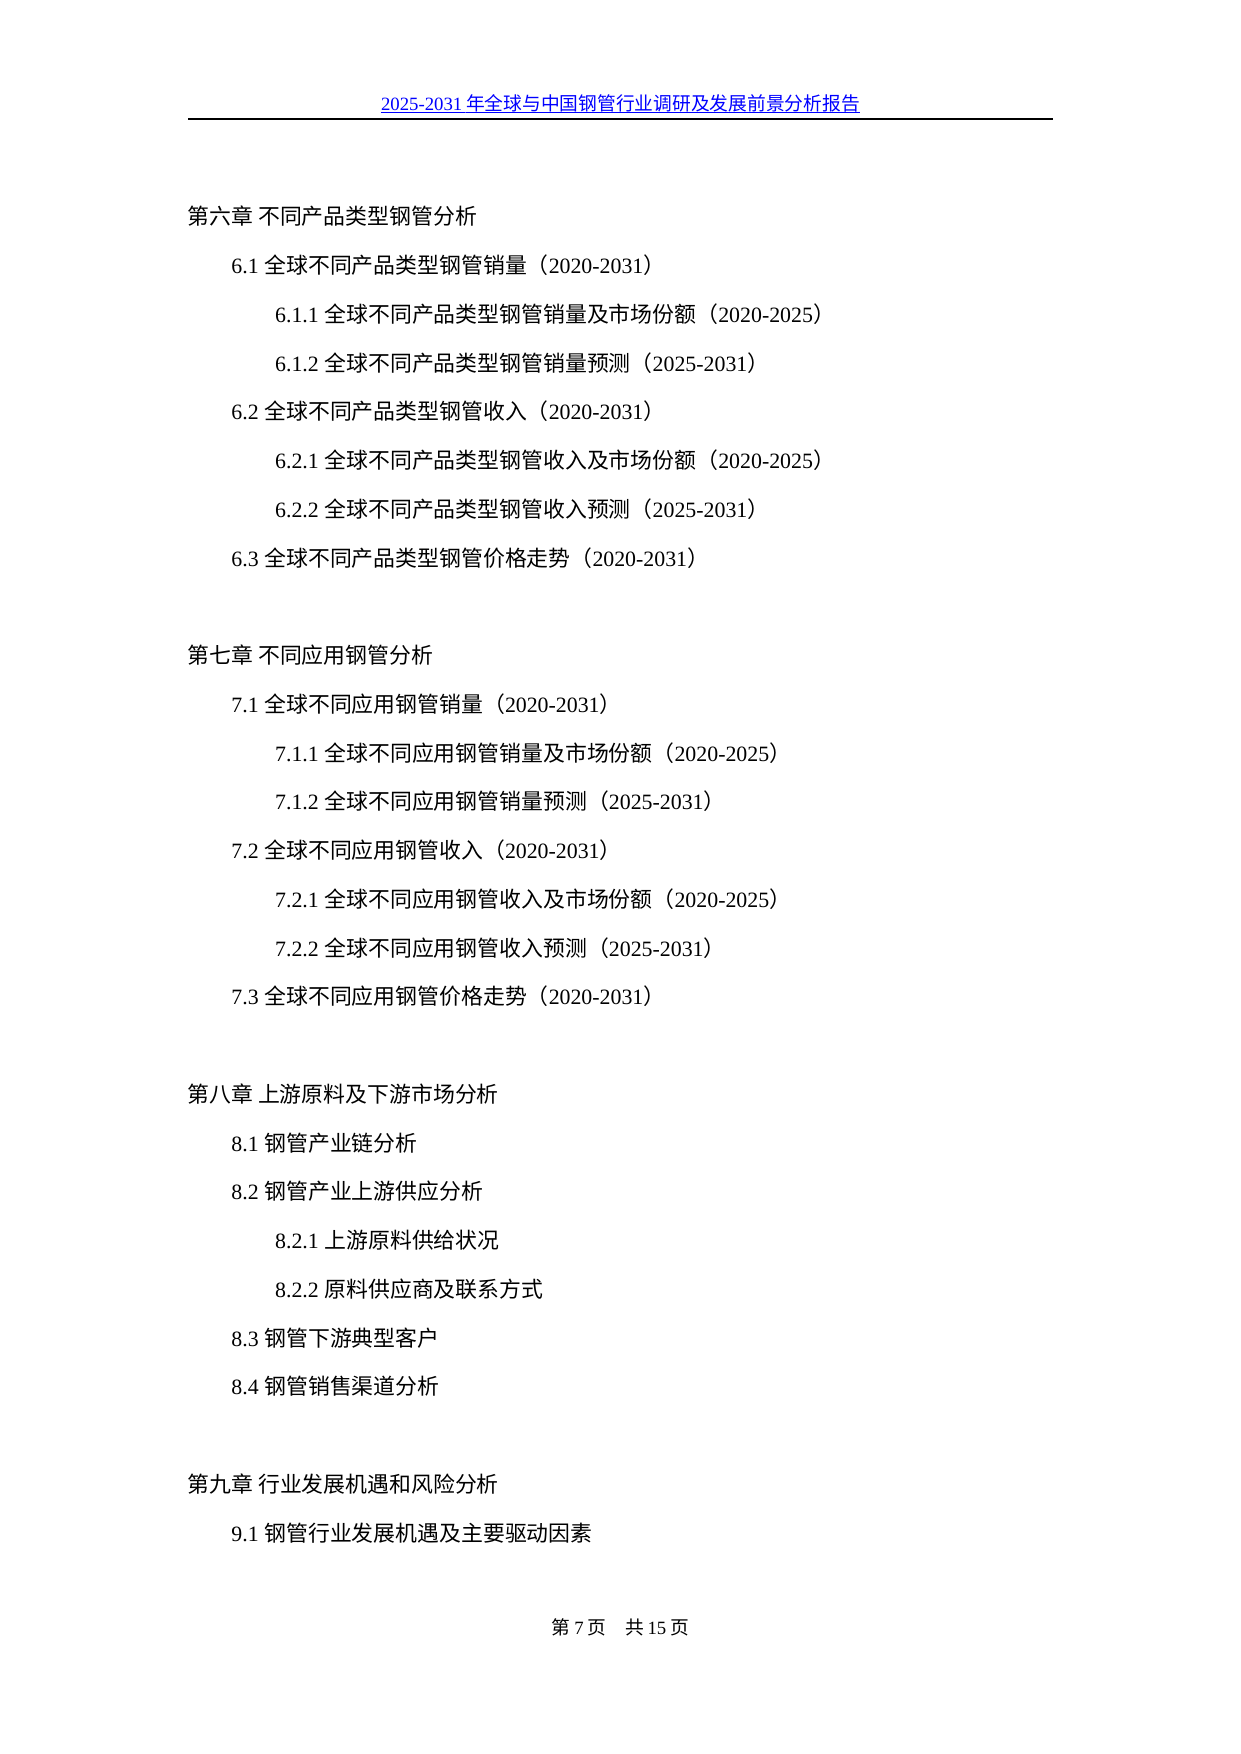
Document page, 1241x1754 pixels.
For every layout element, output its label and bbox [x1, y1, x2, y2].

text [187, 150, 1053, 1548]
